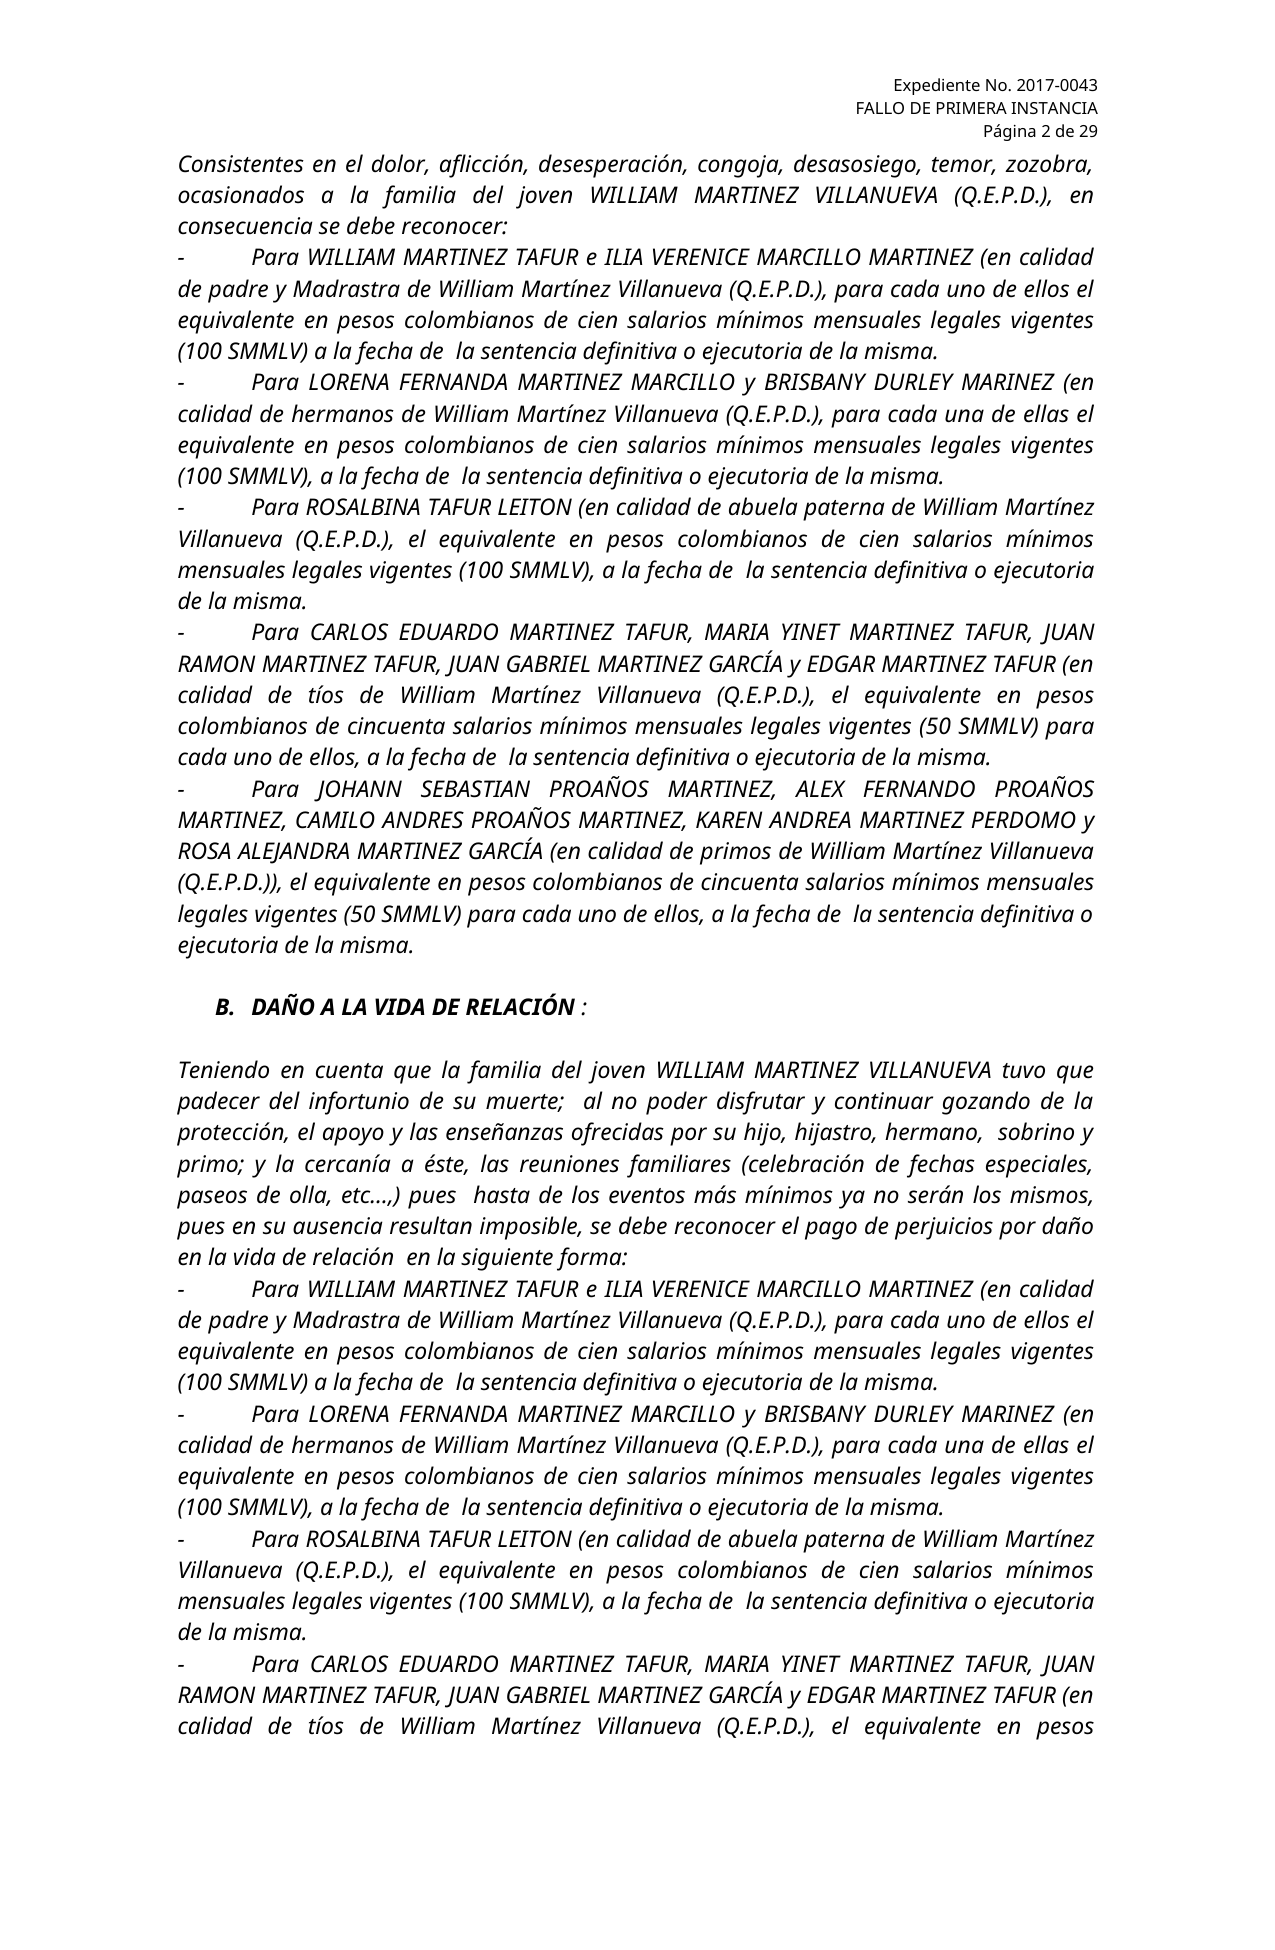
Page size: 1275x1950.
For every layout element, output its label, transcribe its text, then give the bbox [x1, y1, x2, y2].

text - Para JOHANN SEBASTIAN PROAÑOS MARTINEZ, ALEX FERNANDO PROAÑOS MARTINEZ, CAMILO ANDRES PROAÑOS MARTINEZ, KAREN ANDREA MARTINEZ PERDOMO y ROSA ALEJANDRA MARTINEZ GARCÍA (en calidad de primos de William Martínez Villanueva (Q.E.P.D.)), el equivalente en pesos colombianos de cincuenta salarios mínimos mensuales legales vigentes (50 SMMLV) para cada uno de ellos, a la fecha de la sentencia definitiva o ejecutoria de la misma. [177, 773, 1098, 960]
text - Para ROSALBINA TAFUR LEITON (en calidad de abuela paterna de William Martínez Villanueva (Q.E.P.D.), el equivalente en pesos colombianos de cien salarios mínimos mensuales legales vigentes (100 SMMLV), a la fecha de la sentencia definitiva o ejecutoria de la misma. [177, 1523, 1098, 1648]
list DAÑO A LA VIDA DE RELACIÓN : [215, 991, 1098, 1023]
text - Para ROSALBINA TAFUR LEITON (en calidad de abuela paterna de William Martínez Villanueva (Q.E.P.D.), el equivalente en pesos colombianos de cien salarios mínimos mensuales legales vigentes (100 SMMLV), a la fecha de la sentencia definitiva o ejecutoria de la misma. [177, 491, 1098, 616]
text - Para LORENA FERNANDA MARTINEZ MARCILLO y BRISBANY DURLEY MARINEZ (en calidad de hermanos de William Martínez Villanueva (Q.E.P.D.), para cada una de ellas el equivalente en pesos colombianos de cien salarios mínimos mensuales legales vigentes (100 SMMLV), a la fecha de la sentencia definitiva o ejecutoria de la misma. [177, 366, 1098, 491]
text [177, 1648, 1098, 1741]
text - Para WILLIAM MARTINEZ TAFUR e ILIA VERENICE MARCILLO MARTINEZ (en calidad de padre y Madrastra de William Martínez Villanueva (Q.E.P.D.), para cada uno de ellos el equivalente en pesos colombianos de cien salarios mínimos mensuales legales vigentes (100 SMMLV) a la fecha de la sentencia definitiva o ejecutoria de la misma. [177, 241, 1098, 366]
text - Para LORENA FERNANDA MARTINEZ MARCILLO y BRISBANY DURLEY MARINEZ (en calidad de hermanos de William Martínez Villanueva (Q.E.P.D.), para cada una de ellas el equivalente en pesos colombianos de cien salarios mínimos mensuales legales vigentes (100 SMMLV), a la fecha de la sentencia definitiva o ejecutoria de la misma. [177, 1398, 1098, 1523]
text Teniendo en cuenta que la familia del joven WILLIAM MARTINEZ VILLANUEVA tuvo que padecer del infortunio de su muerte; al no poder disfrutar y continuar gozando de la protección, el apoyo y las enseñanzas ofrecidas por su hijo, hijastro, hermano, sobrino y primo; y la cercanía a éste, las reuniones familiares (celebración de fechas especiales, paseos de olla, etc…,) pues hasta de los eventos más mínimos ya no serán los mismos, pues en su ausencia resultan imposible, se debe reconocer el pago de perjuicios por daño en la vida de relación en la siguiente forma: [177, 1054, 1098, 1273]
text Consistentes en el dolor, aflicción, desesperación, congoja, desasosiego, temor, zozobra, ocasionados a la familia del joven WILLIAM MARTINEZ VILLANUEVA (Q.E.P.D.), en consecuencia se debe reconocer: [177, 148, 1098, 241]
text - Para WILLIAM MARTINEZ TAFUR e ILIA VERENICE MARCILLO MARTINEZ (en calidad de padre y Madrastra de William Martínez Villanueva (Q.E.P.D.), para cada uno de ellos el equivalente en pesos colombianos de cien salarios mínimos mensuales legales vigentes (100 SMMLV) a la fecha de la sentencia definitiva o ejecutoria de la misma. [177, 1273, 1098, 1398]
